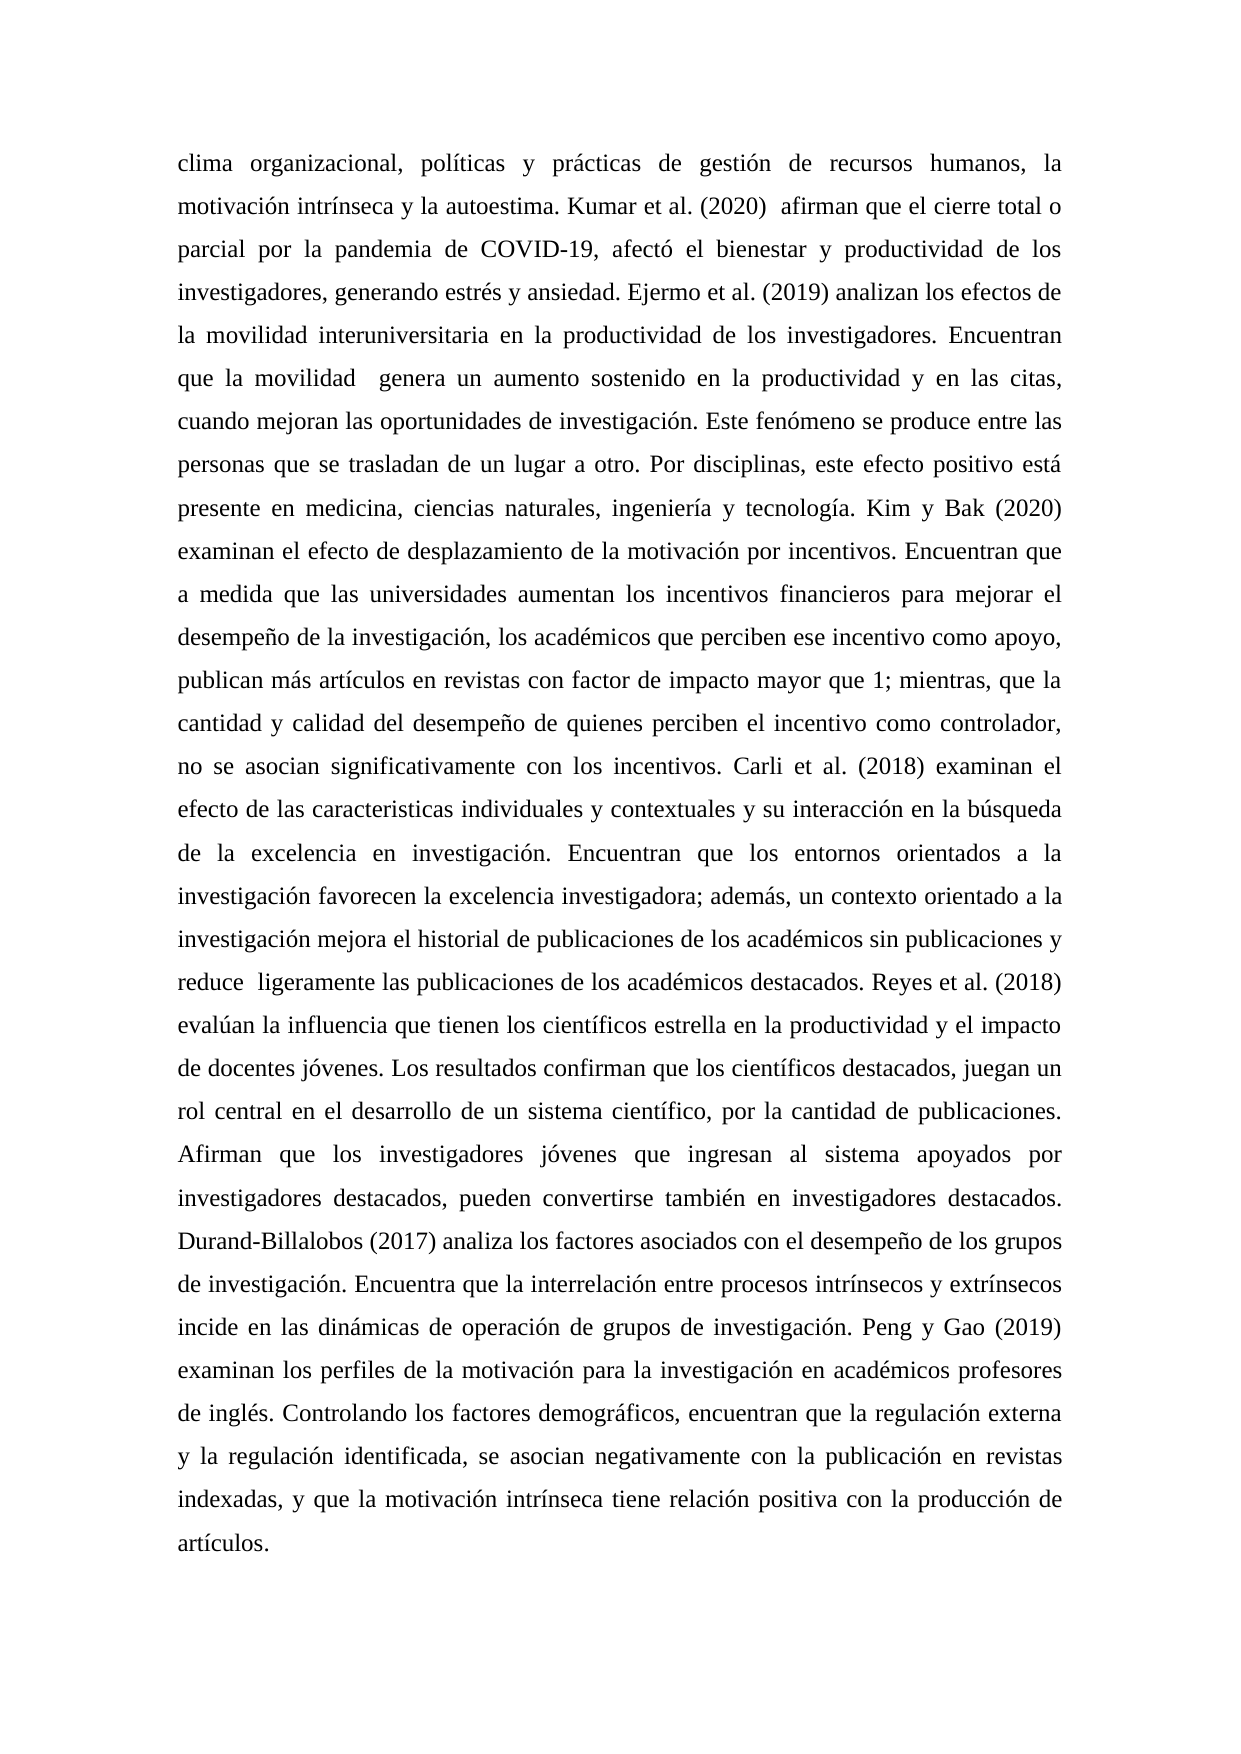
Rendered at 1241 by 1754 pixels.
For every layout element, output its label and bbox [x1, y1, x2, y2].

text [177, 148, 1063, 1556]
